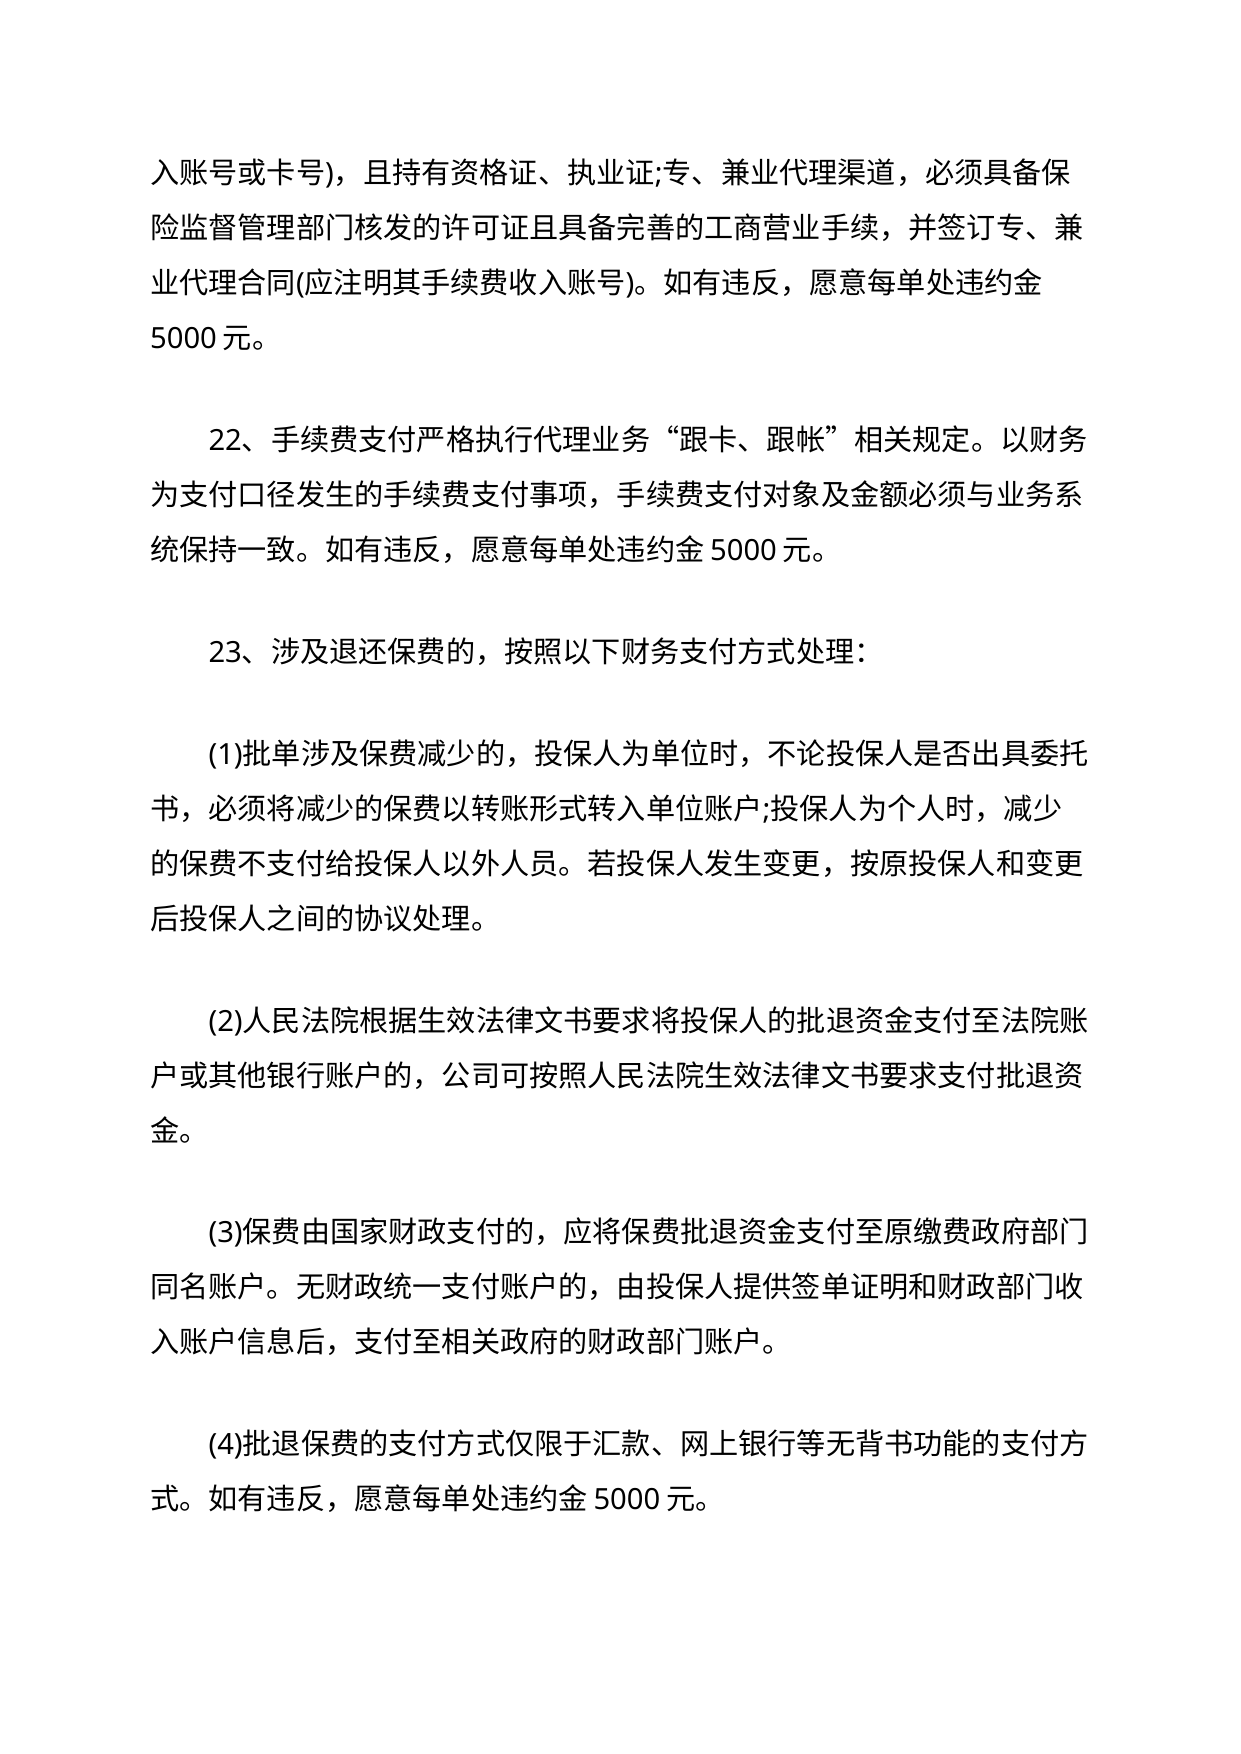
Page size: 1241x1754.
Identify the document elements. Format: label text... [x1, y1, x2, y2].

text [150, 150, 1090, 357]
text (1)批单涉及保费减少的，投保人为单位时，不论投保人是否出具委托书，必须将减少的保费以转账形式转入单位账户;投保人为个人时，减少的保费不支付给投保人以外人员。若投保人发生变更，按原投保人和变更后投保人之间的协议处理。 [150, 731, 1090, 938]
text 22、手续费支付严格执行代理业务“跟卡、跟帐”相关规定。以财务为支付口径发生的手续费支付事项，手续费支付对象及金额必须与业务系统保持一致。如有违反，愿意每单处违约金5000元。 [150, 417, 1090, 569]
text (4)批退保费的支付方式仅限于汇款、网上银行等无背书功能的支付方式。如有违反，愿意每单处违约金5000元。 [150, 1421, 1090, 1518]
text (3)保费由国家财政支付的，应将保费批退资金支付至原缴费政府部门同名账户。无财政统一支付账户的，由投保人提供签单证明和财政部门收入账户信息后，支付至相关政府的财政部门账户。 [150, 1209, 1090, 1361]
text (2)人民法院根据生效法律文书要求将投保人的批退资金支付至法院账户或其他银行账户的，公司可按照人民法院生效法律文书要求支付批退资金。 [150, 997, 1090, 1149]
text 23、涉及退还保费的，按照以下财务支付方式处理： [150, 629, 1090, 671]
